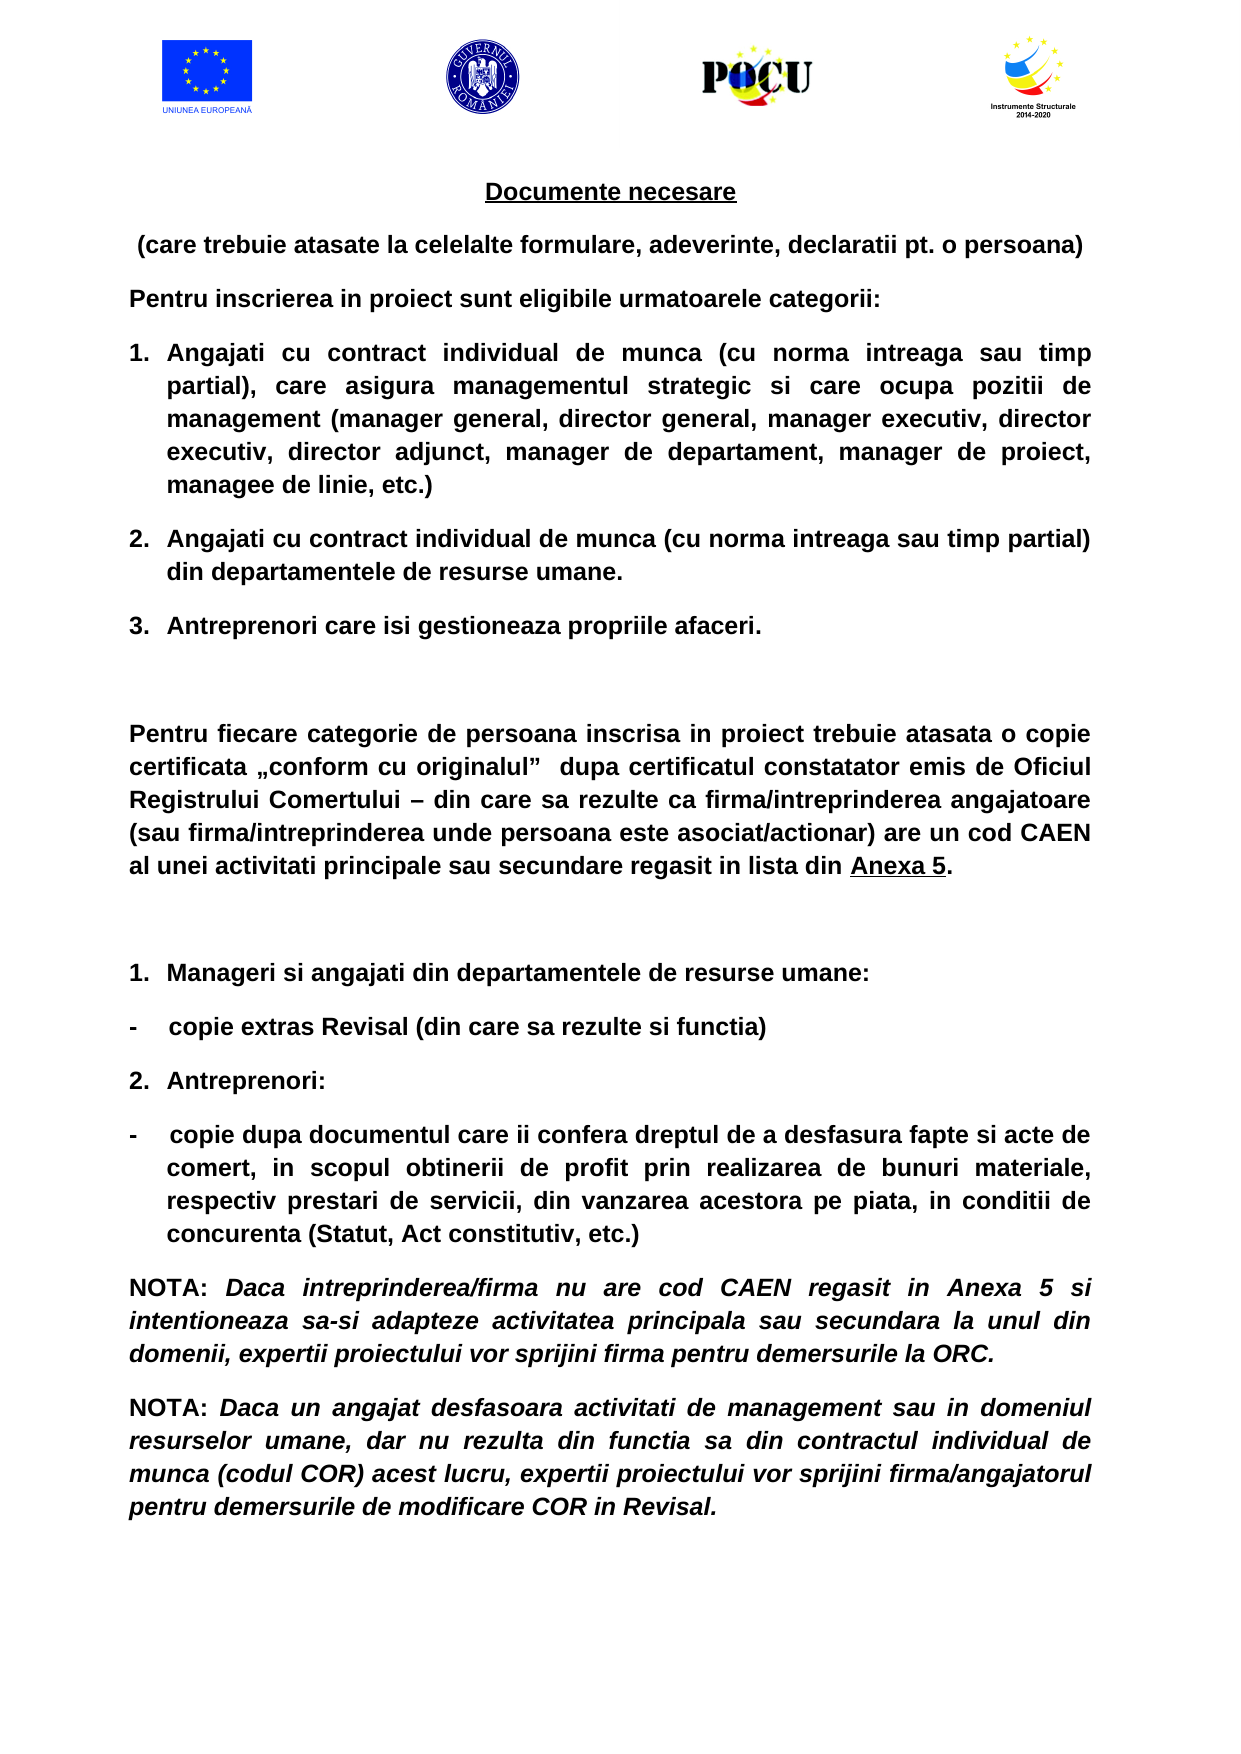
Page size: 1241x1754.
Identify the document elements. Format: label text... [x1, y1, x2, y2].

text (care trebuie atasate la celelalte formulare, adeverinte, declaratii pt. o persoana) [129, 230, 1093, 259]
text Pentru inscrierea in proiect sunt eligibile urmatoarele categorii: [129, 284, 1093, 313]
list Angajati cu contract individual de munca (cu norma intreaga sau timp partial), care asigura managementul strategic si care ocupa pozitii de management (manager general, director general, manager executiv, director executiv, director adjunct, manager de departament, manager de proiect, managee de linie, etc.) [129, 338, 1093, 499]
text Documente necesare [129, 176, 1093, 205]
list copie extras Revisal (din care sa rezulte si functia) [129, 1012, 1093, 1041]
list Manageri si angajati din departamentele de resurse umane: [129, 958, 1093, 987]
picture [0, 0, 1240, 148]
list Antreprenori care isi gestioneaza propriile afaceri. [129, 611, 1093, 639]
text NOTA: Daca intreprinderea/firma nu are cod CAEN regasit in Anexa 5 si intentioneaza sa-si adapteze activitatea principala sau secundara la unul din domenii, expertii proiectului vor sprijini firma pentru demersurile la ORC. [129, 1273, 1093, 1368]
list Antreprenori: [129, 1066, 1093, 1095]
list copie dupa documentul care ii confera dreptul de a desfasura fapte si acte de comert, in scopul obtinerii de profit prin realizarea de bunuri materiale, respectiv prestari de servicii, din vanzarea acestora pe piata, in conditii de concurenta (Statut, Act constitutiv, etc.) [129, 1120, 1093, 1248]
list Angajati cu contract individual de munca (cu norma intreaga sau timp partial) din departamentele de resurse umane. [129, 524, 1093, 586]
text Pentru fiecare categorie de persoana inscrisa in proiect trebuie atasata o copie certificata „conform cu originalul” dupa certificatul constatator emis de Oficiul Registrului Comertului – din care sa rezulte ca firma/intreprinderea angajatoare (sau firma/intreprinderea unde persoana este asociat/actionar) are un cod CAEN al unei activitati principale sau secundare regasit in lista din Anexa 5. [129, 718, 1093, 879]
text NOTA: Daca un angajat desfasoara activitati de management sau in domeniul resurselor umane, dar nu rezulta din functia sa din contractul individual de munca (codul COR) acest lucru, expertii proiectului vor sprijini firma/angajatorul pentru demersurile de modificare COR in Revisal. [129, 1393, 1093, 1521]
